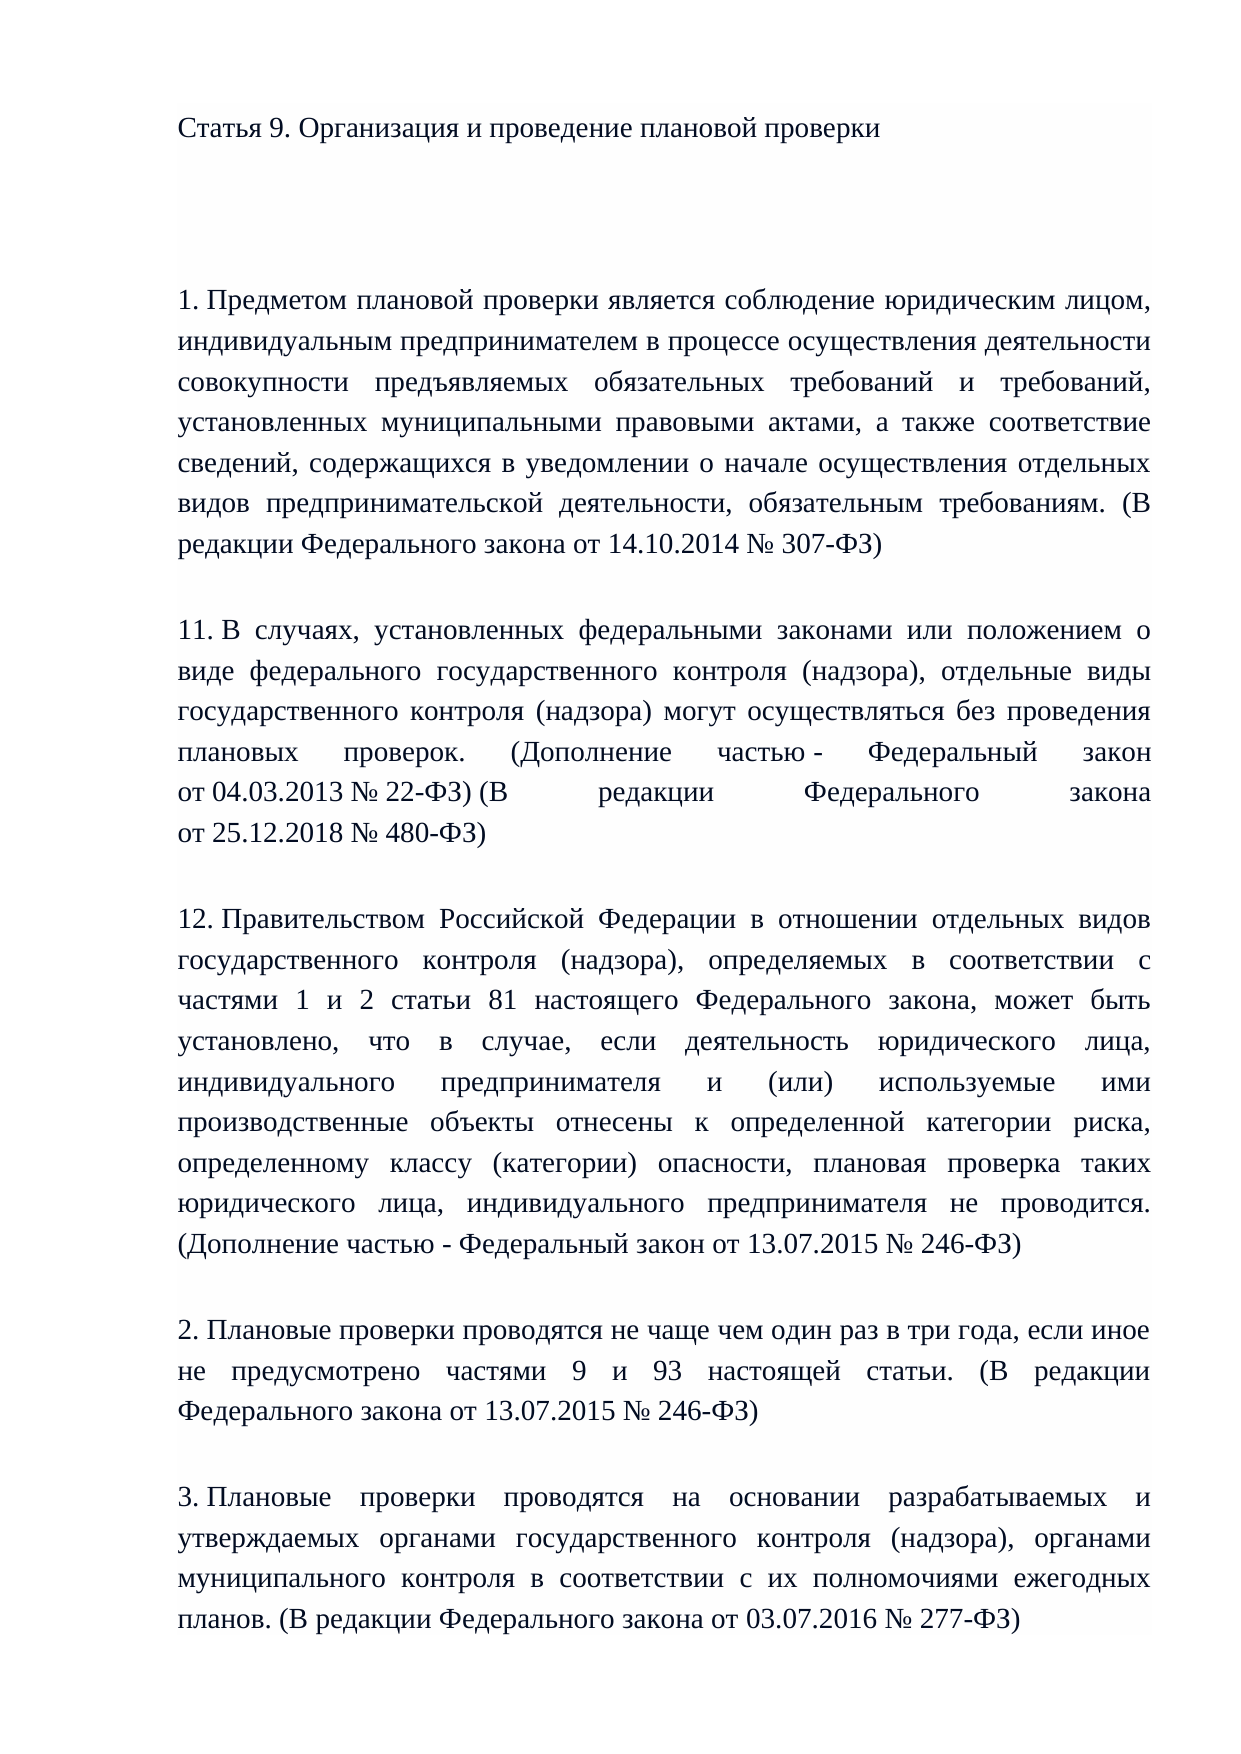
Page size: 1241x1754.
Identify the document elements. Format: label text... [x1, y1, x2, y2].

text 1. Предметом плановой проверки является соблюдение юридическим лицом, индивидуальным предпринимателем в процессе осуществления деятельности совокупности предъявляемых обязательных требований и требований, установленных муниципальными правовыми актами, а также соответствие сведений, содержащихся в уведомлении о начале осуществления отдельных видов предпринимательской деятельности, обязательным требованиям. (В редакции Федерального закона от 14.10.2014 № 307-ФЗ) [177, 275, 1152, 560]
text 3. Плановые проверки проводятся на основании разрабатываемых и утверждаемых органами государственного контроля (надзора), органами муниципального контроля в соответствии с их полномочиями ежегодных планов. (В редакции Федерального закона от 03.07.2016 № 277-ФЗ) [177, 1472, 1152, 1635]
text 11. В случаях, установленных федеральными законами или положением о виде федерального государственного контроля (надзора), отдельные виды государственного контроля (надзора) могут осуществляться без проведения плановых проверок. (Дополнение частью - Федеральный закон от 04.03.2013 № 22-ФЗ) (В редакции Федерального закона от 25.12.2018 № 480-ФЗ) [177, 605, 1152, 849]
text Статья 9. Организация и проведение плановой проверки [177, 103, 1152, 144]
text 12. Правительством Российской Федерации в отношении отдельных видов государственного контроля (надзора), определяемых в соответствии с частями 1 и 2 статьи 81 настоящего Федерального закона, может быть установлено, что в случае, если деятельность юридического лица, индивидуального предпринимателя и (или) используемые ими производственные объекты отнесены к определенной категории риска, определенному классу (категории) опасности, плановая проверка таких юридического лица, индивидуального предпринимателя не проводится. (Дополнение частью - Федеральный закон от 13.07.2015 № 246-ФЗ) [177, 894, 1152, 1260]
text 2. Плановые проверки проводятся не чаще чем один раз в три года, если иное не предусмотрено частями 9 и 93 настоящей статьи. (В редакции Федерального закона от 13.07.2015 № 246-ФЗ) [177, 1305, 1152, 1427]
